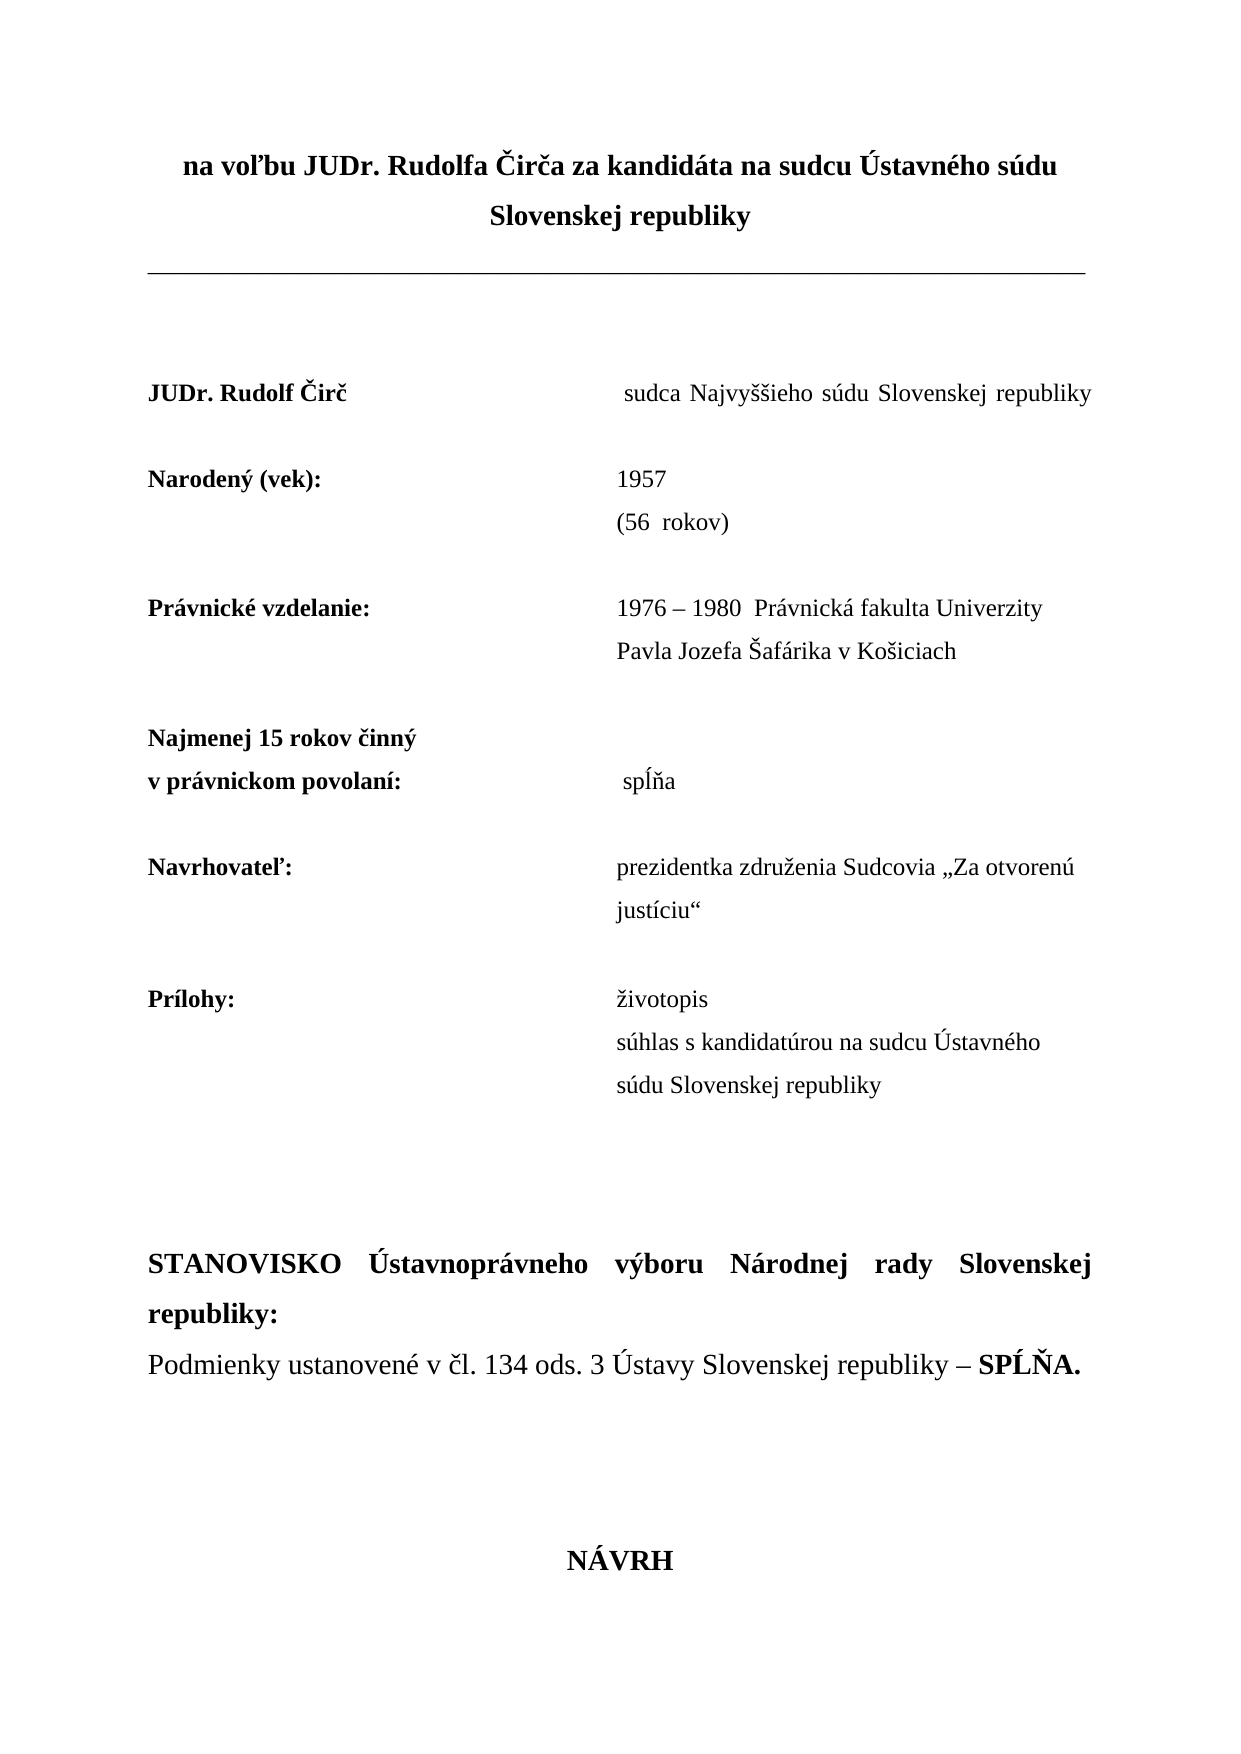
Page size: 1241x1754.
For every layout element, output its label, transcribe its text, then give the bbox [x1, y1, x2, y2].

text súhlas s kandidatúrou na sudcu Ústavného súdu Slovenskej republiky [148, 1027, 1093, 1099]
text Právnické vzdelanie: 1976 – 1980 Právnická fakulta Univerzity Pavla Jozefa Šafárika v Košiciach [148, 593, 1093, 665]
text STANOVISKO Ústavnoprávneho výboru Národnej rady Slovenskej republiky: [148, 1246, 1093, 1330]
text Prílohy: životopis [148, 984, 1093, 1013]
text Návrh [148, 1543, 1093, 1577]
text Narodený (vek): 1957 [148, 464, 1093, 493]
text JUDr. Rudolf Čirč sudca Najvyššieho súdu Slovenskej republiky [148, 378, 1093, 449]
text v právnickom povolaní: spĺňa [148, 766, 1093, 794]
text (56 rokov) [148, 507, 1093, 536]
text ___________________________________________________________________________ [148, 248, 1093, 277]
text Najmenej 15 rokov činný [148, 723, 1093, 751]
text Podmienky ustanovené v čl. 134 ods. 3 Ústavy Slovenskej republiky – SPĹŇA. [148, 1347, 1093, 1380]
text na voľbu JUDr. Rudolfa Čirča za kandidáta na sudcu Ústavného súdu Slovenskej republiky [148, 148, 1093, 231]
text Navrhovateľ: prezidentka združenia Sudcovia „Za otvorenú justíciu“ [148, 852, 1093, 924]
